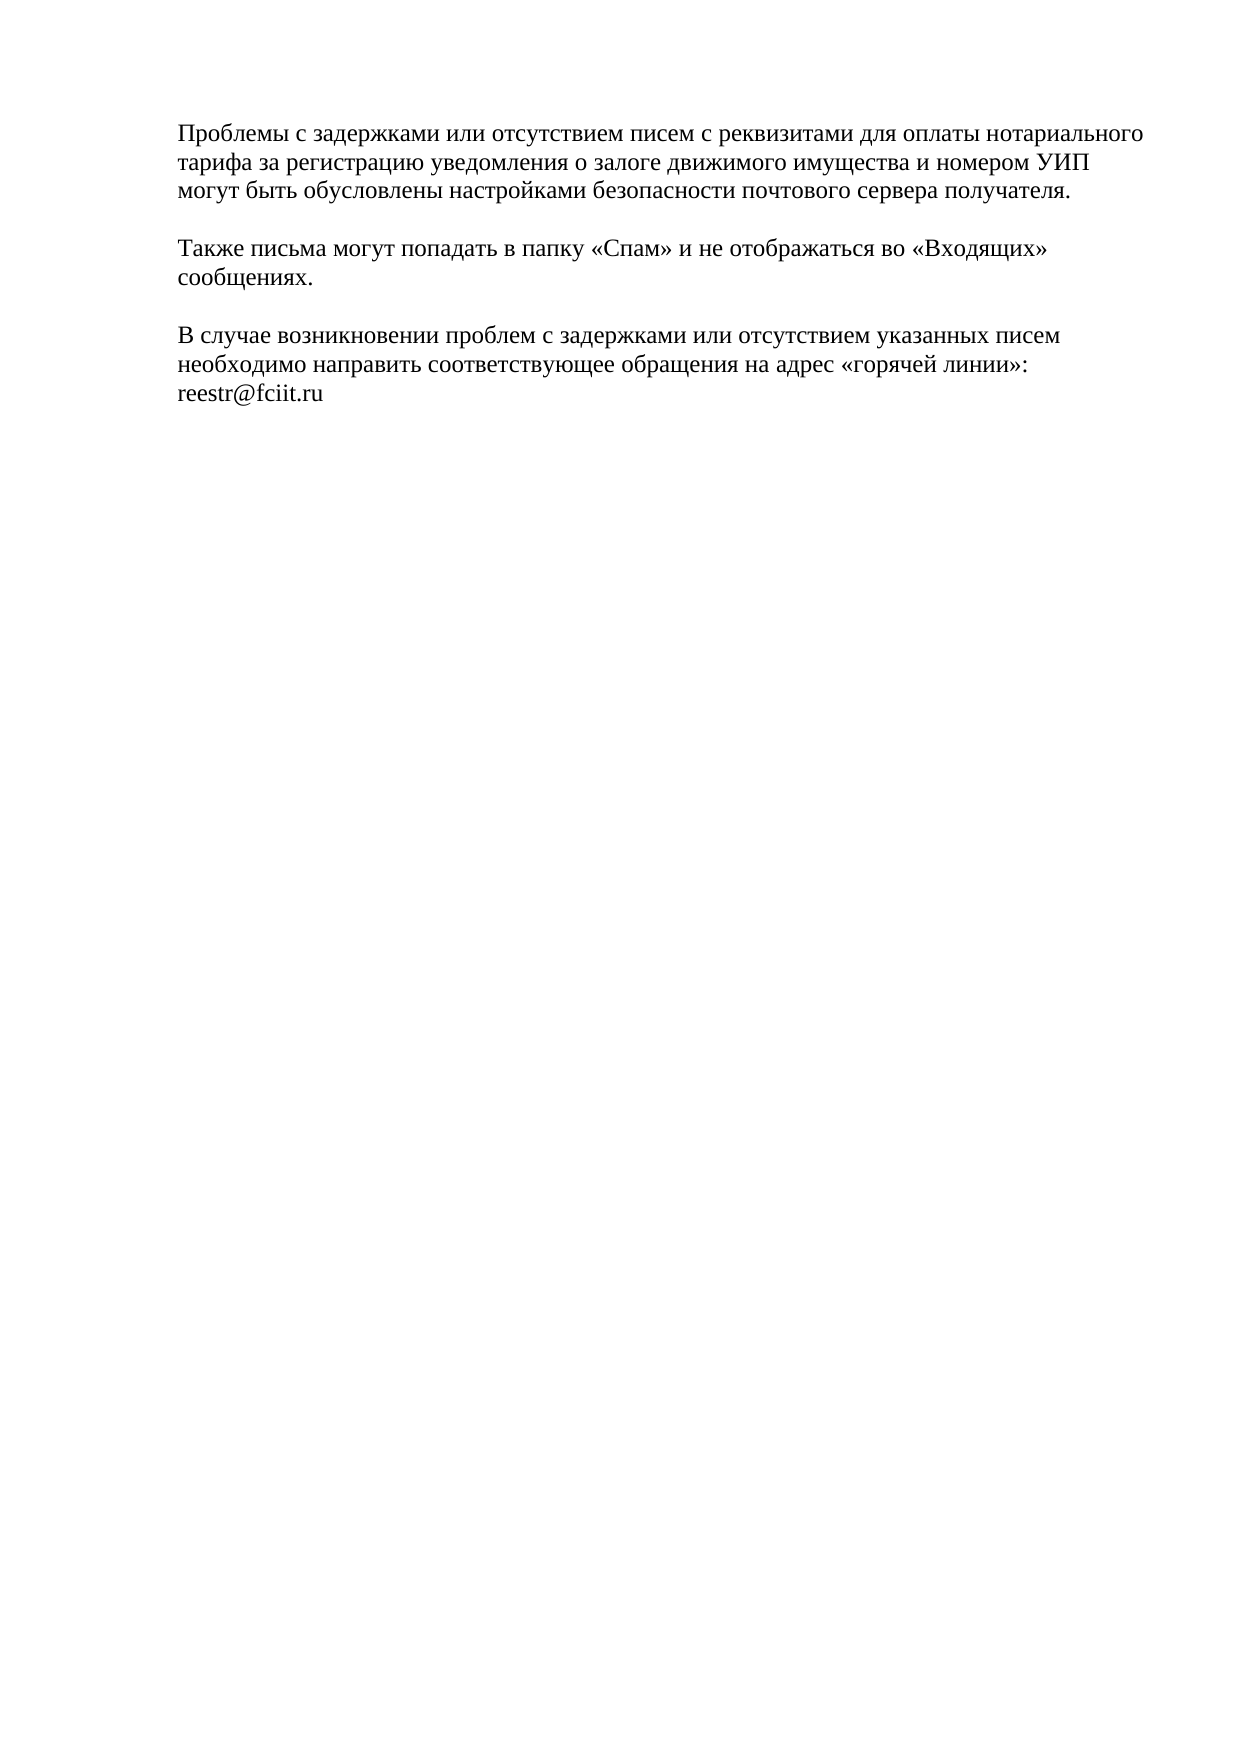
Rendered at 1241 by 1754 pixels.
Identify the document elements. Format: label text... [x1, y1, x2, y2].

text Также письма могут попадать в папку «Спам» и не отображаться во «Входящих» сообщениях. [177, 233, 1152, 291]
text Проблемы с задержками или отсутствием писем с реквизитами для оплаты нотариального тарифа за регистрацию уведомления о залоге движимого имущества и номером УИП могут быть обусловлены настройками безопасности почтового сервера получателя. [177, 118, 1152, 204]
text В случае возникновении проблем с задержками или отсутствием указанных писем необходимо направить соответствующее обращения на адрес «горячей линии»: reestr@fciit.ru [177, 320, 1152, 406]
